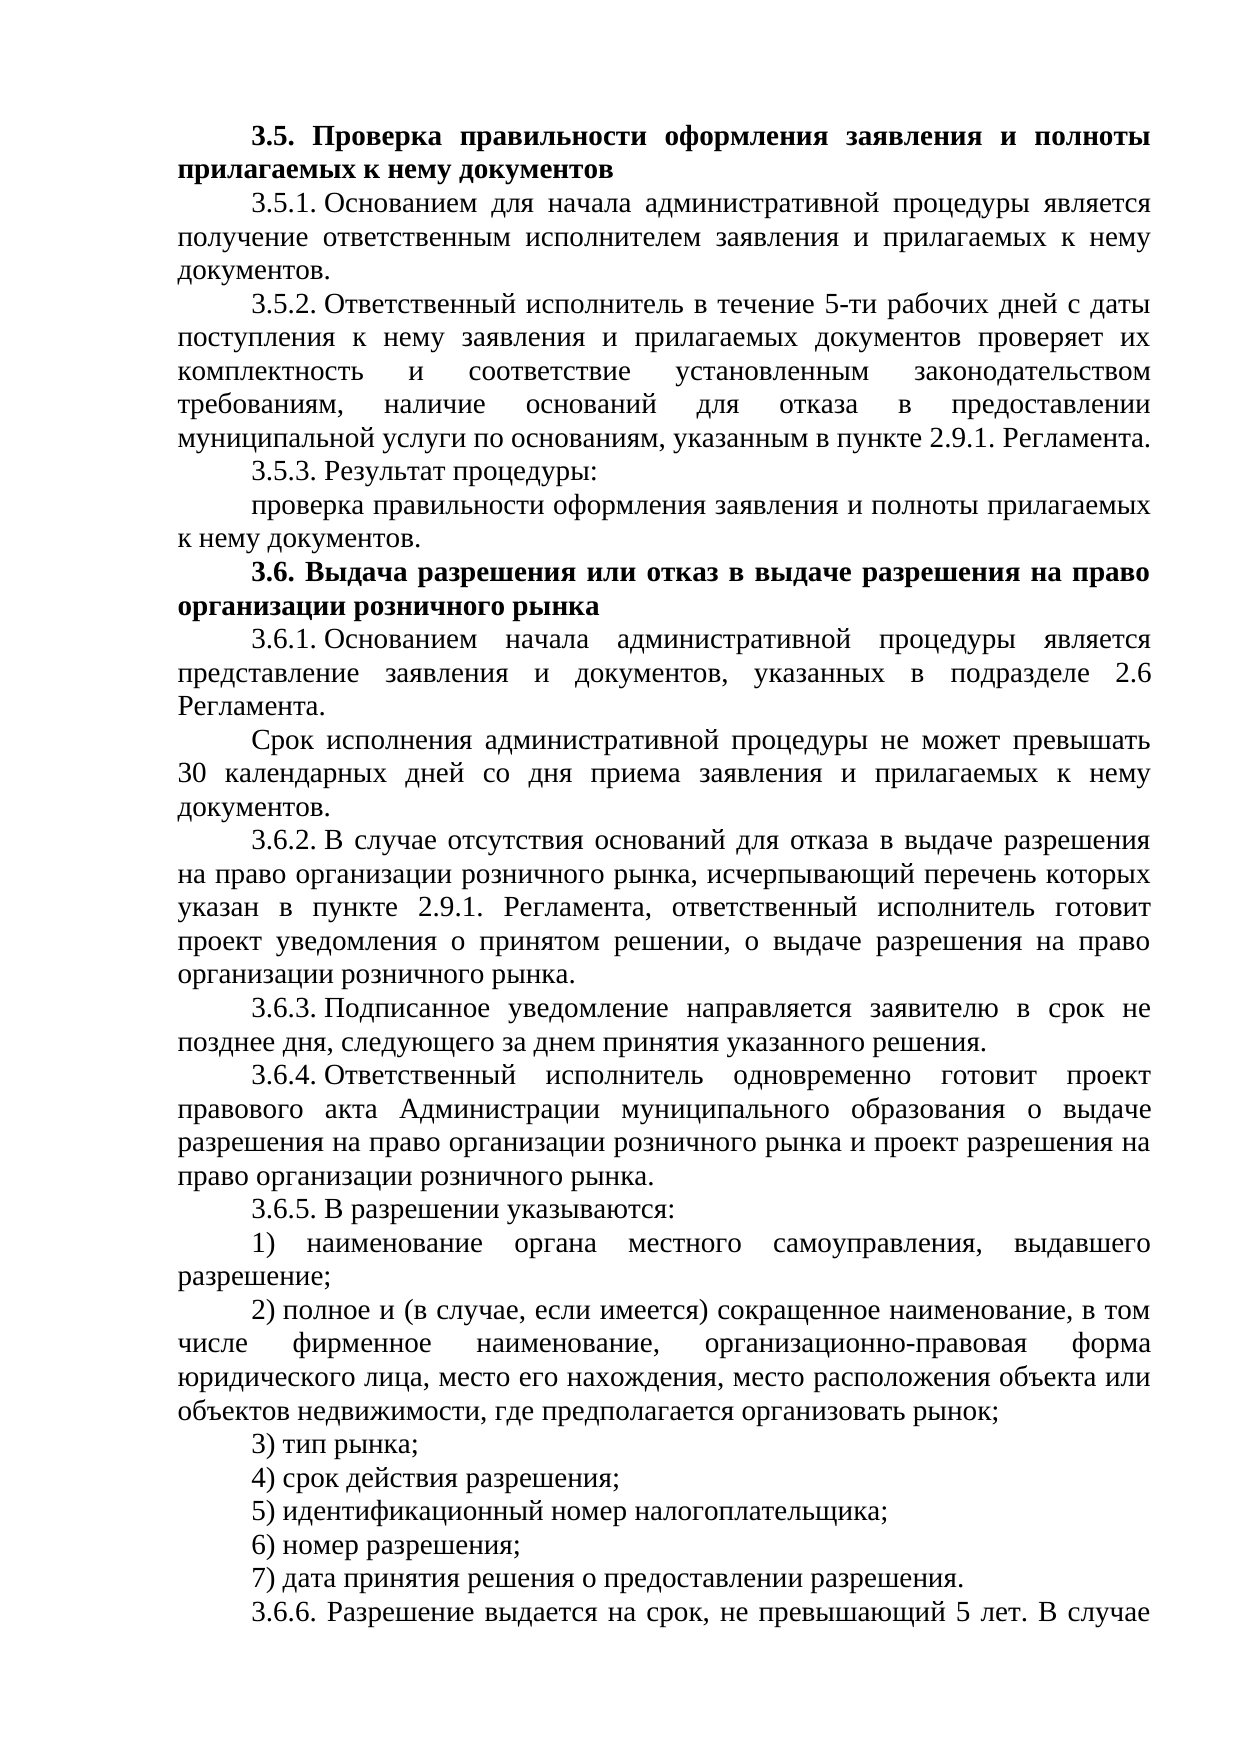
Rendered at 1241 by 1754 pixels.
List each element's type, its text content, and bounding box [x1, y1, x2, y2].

text 3.5.1. Основанием для начала административной процедуры является получение ответственным исполнителем заявления и прилагаемых к нему документов. [177, 185, 1152, 286]
text 3.6.5. В разрешении указываются: [177, 1191, 1152, 1225]
text 3.6. Выдача разрешения или отказ в выдаче разрешения на право организации розничного рынка [177, 554, 1152, 621]
text 6) номер разрешения; [177, 1527, 1152, 1560]
text 3.5.3. Результат процедуры: [177, 453, 1152, 487]
text 7) дата принятия решения о предоставлении разрешения. [177, 1560, 1152, 1594]
text Срок исполнения административной процедуры не может превышать 30 календарных дней со дня приема заявления и прилагаемых к нему документов. [177, 722, 1152, 822]
text 3.6.3. Подписанное уведомление направляется заявителю в срок не позднее дня, следующего за днем принятия указанного решения. [177, 990, 1152, 1057]
text 3.5.2. Ответственный исполнитель в течение 5-ти рабочих дней с даты поступления к нему заявления и прилагаемых документов проверяет их комплектность и соответствие установленным законодательством требованиям, наличие оснований для отказа в предоставлении муниципальной услуги по основаниям, указанным в пункте 2.9.1. Регламента. [177, 286, 1152, 453]
text 3.6.1. Основанием начала административной процедуры является представление заявления и документов, указанных в подразделе 2.6 Регламента. [177, 621, 1152, 722]
text 5) идентификационный номер налогоплательщика; [177, 1493, 1152, 1527]
text 3.5. Проверка правильности оформления заявления и полноты прилагаемых к нему документов [177, 118, 1152, 185]
text проверка правильности оформления заявления и полноты прилагаемых к нему документов. [177, 487, 1152, 554]
text 1) наименование органа местного самоуправления, выдавшего разрешение; [177, 1225, 1152, 1292]
text 4) срок действия разрешения; [177, 1460, 1152, 1493]
text 3.6.2. В случае отсутствия оснований для отказа в выдаче разрешения на право организации розничного рынка, исчерпывающий перечень которых указан в пункте 2.9.1. Регламента, ответственный исполнитель готовит проект уведомления о принятом решении, о выдаче разрешения на право организации розничного рынка. [177, 822, 1152, 990]
text 2) полное и (в случае, если имеется) сокращенное наименование, в том числе фирменное наименование, организационно-правовая форма юридического лица, место его нахождения, место расположения объекта или объектов недвижимости, где предполагается организовать рынок; [177, 1292, 1152, 1426]
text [177, 1594, 1152, 1627]
text 3) тип рынка; [177, 1426, 1152, 1460]
text 3.6.4. Ответственный исполнитель одновременно готовит проект правового акта Администрации муниципального образования о выдаче разрешения на право организации розничного рынка и проект разрешения на право организации розничного рынка. [177, 1057, 1152, 1191]
